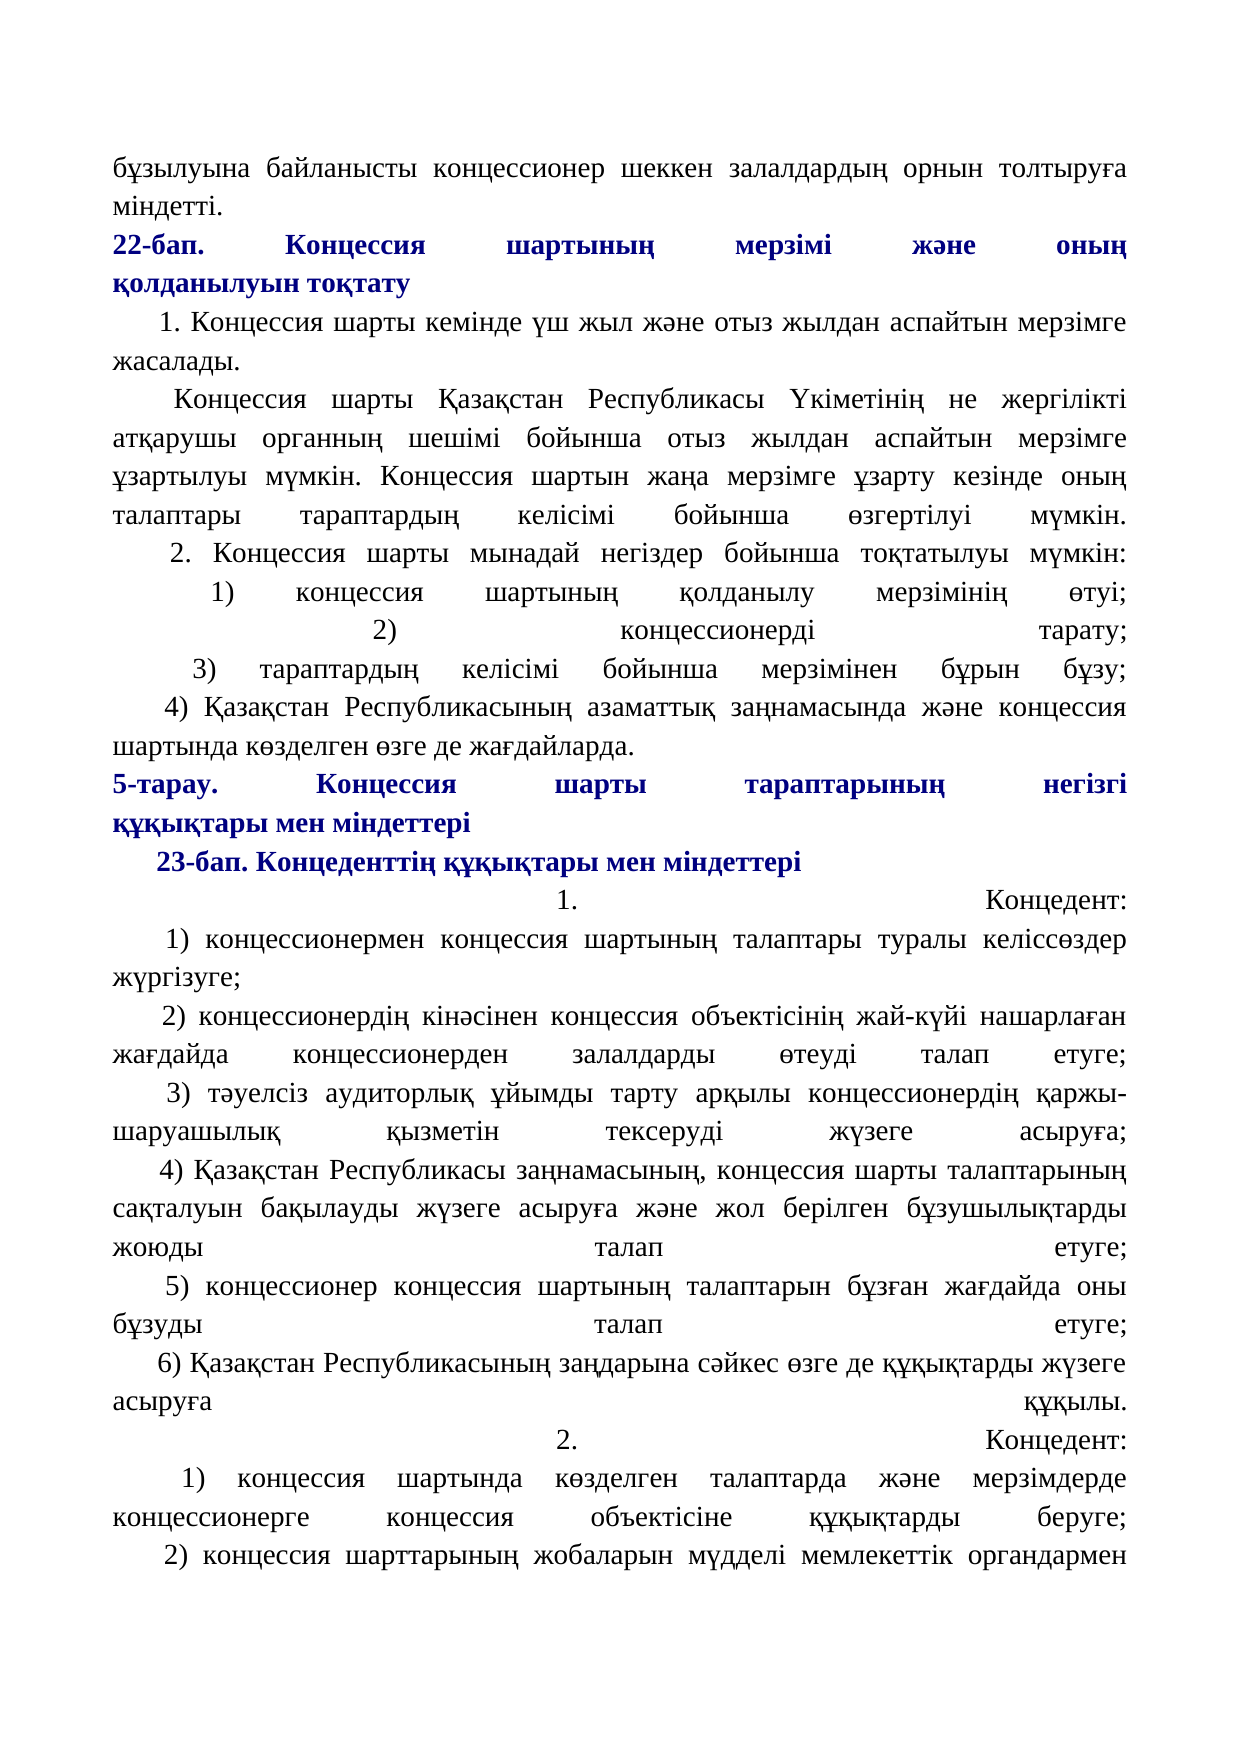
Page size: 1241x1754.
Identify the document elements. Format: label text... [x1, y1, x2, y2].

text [112, 882, 1128, 1571]
text 1. Концессия шарты кемiнде үш жыл және отыз жылдан аспайтын мерзiмге жасалады. Концессия шарты Қазақстан Республикасы Үкiметiнiң не жергiлiктi атқарушы органның шешiмi бойынша отыз жылдан аспайтын мерзiмге ұзартылуы мүмкiн. Концессия шартын жаңа мерзiмге ұзарту кезiнде оның талаптары тараптардың келiсiмi бойынша өзгертiлуi мүмкiн. 2. Концессия шарты мынадай негiздер бойынша тоқтатылуы мүмкiн: 1) концессия шартының қолданылу мерзiмiнiң өтуi; 2) концессионердi тарату; 3) тараптардың келiсiмi бойынша мерзiмiнен бұрын бұзу; 4) Қазақстан Республикасының азаматтық заңнамасында және концессия шартында көзделген өзге де жағдайларда. [112, 304, 1128, 762]
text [112, 150, 1128, 222]
text 5-тарау. Концессия шарты тараптарының негiзгi құқықтары мен мiндеттерi [112, 767, 1128, 839]
text 22-бап. Концессия шартының мерзiмi және оның қолданылуын тоқтату [112, 227, 1128, 299]
text 23-бап. Концеденттiң құқықтары мен мiндеттерi [112, 844, 1128, 877]
